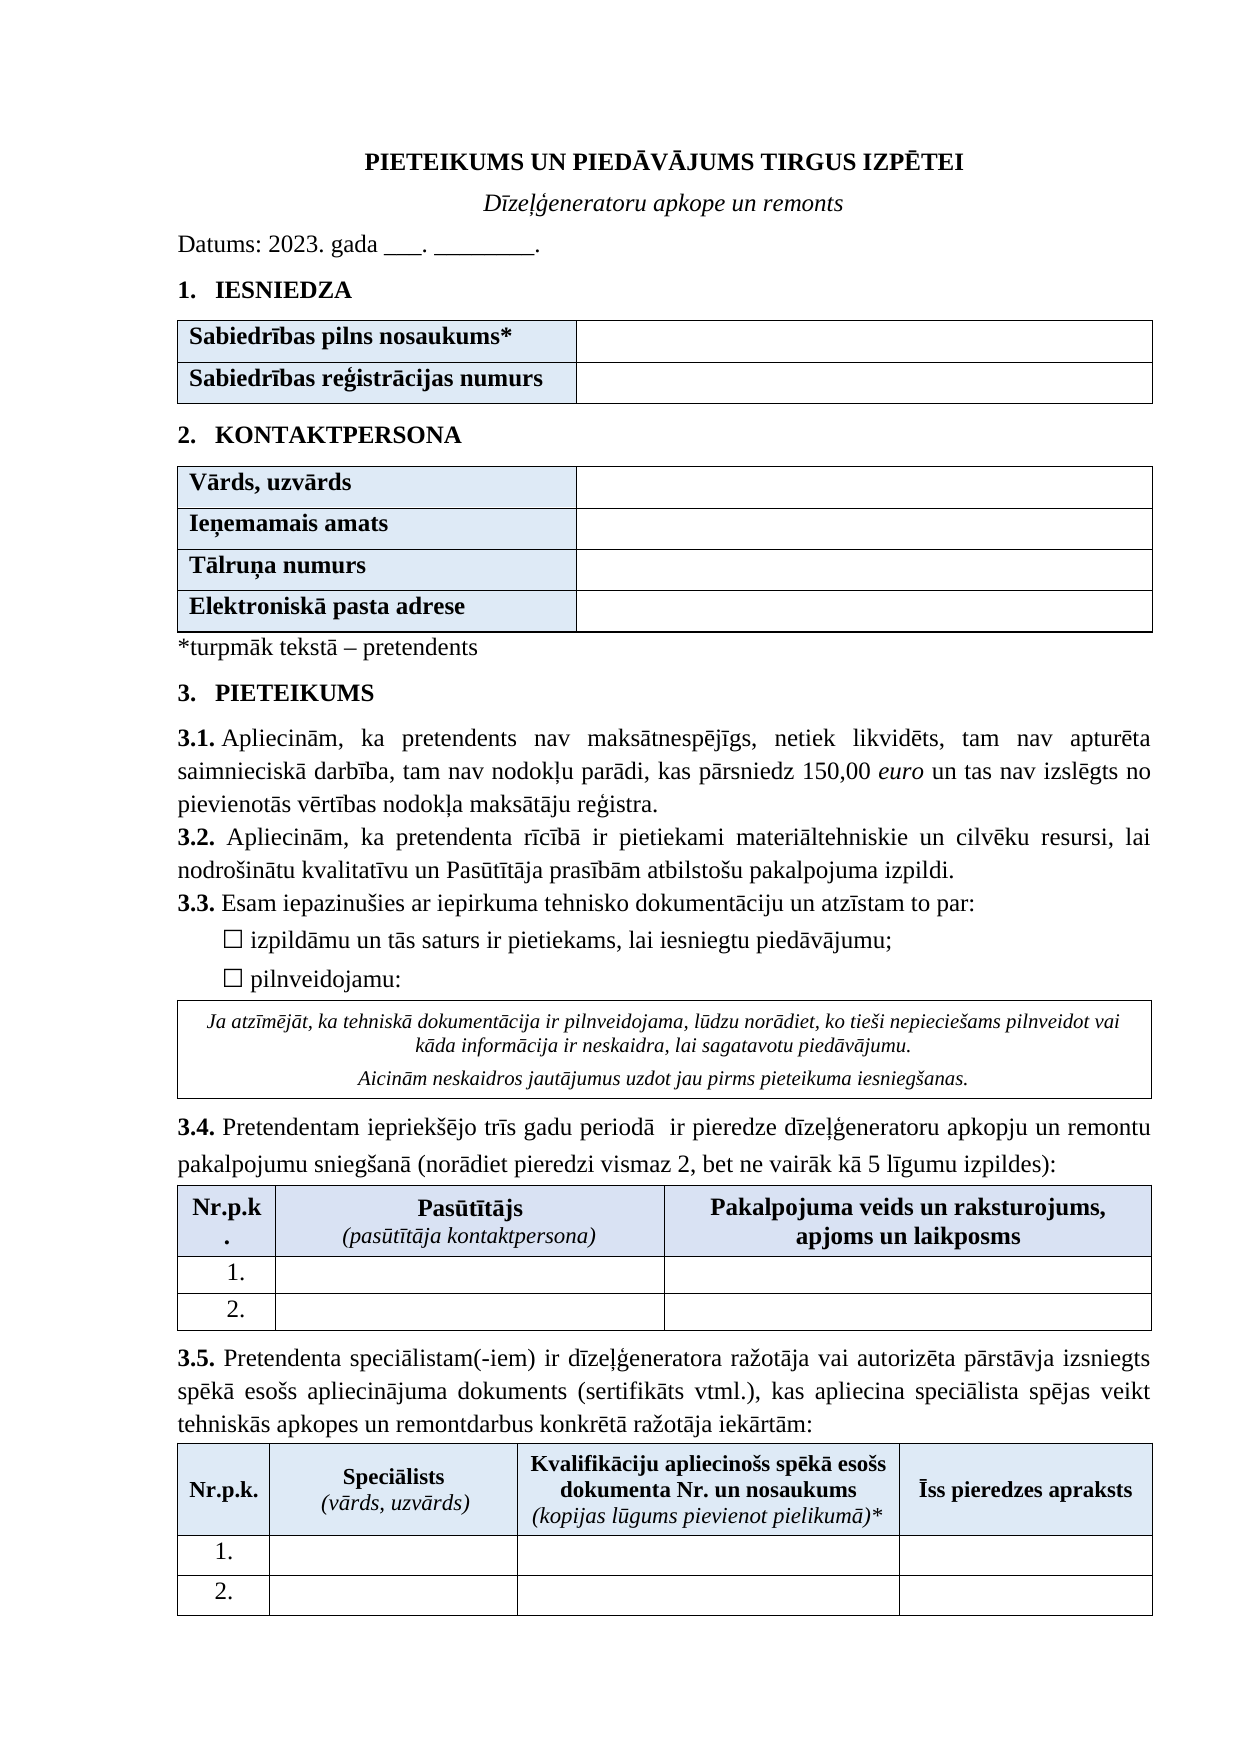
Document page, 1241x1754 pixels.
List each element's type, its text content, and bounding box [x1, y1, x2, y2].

table_cell [900, 1576, 1152, 1615]
text PIETEIKUMS UN PIEDĀVĀJUMS TIRGUS IZPĒTEI [177, 147, 1152, 176]
text 3.3. Esam iepazinušies ar iepirkuma tehnisko dokumentāciju un atzīstam to par: [177, 888, 1152, 917]
table_cell [178, 1294, 275, 1330]
table_cell Sabiedrības reģistrācijas numurs [178, 363, 576, 403]
table_header Vārds, uzvārds [178, 467, 576, 507]
text izpildāmu un tās saturs ir pietiekams, lai iesniegtu piedāvājumu; [222, 921, 1152, 956]
table_header Ja atzīmējāt, ka tehniskā dokumentācija ir pilnveidojama, lūdzu norādiet, ko tieši nepieciešams pilnveidot vai kāda informācija ir neskaidra, lai sagatavotu piedāvājumu. Aicinām neskaidros jautājumus uzdot jau pirms pieteikuma iesniegšanas. [178, 1001, 1151, 1098]
text pilnveidojamu: [222, 961, 1152, 995]
table_header Īss pieredzes apraksts [900, 1444, 1152, 1535]
table_header Speciālists (vārds, uzvārds) [270, 1444, 517, 1535]
table_cell Ieņemamais amats [178, 509, 576, 549]
list PIETEIKUMS [177, 678, 1152, 707]
table_cell 2. [178, 1576, 269, 1615]
table_cell [270, 1536, 517, 1575]
table_cell [276, 1257, 664, 1293]
table_header Nr.p.k. [178, 1186, 275, 1256]
list KONTAKTPERSONA [177, 421, 1152, 449]
table_header Kvalifikāciju apliecinošs spēkā esošs dokumenta Nr. un nosaukums (kopijas lūgums pievienot pielikumā)* [518, 1444, 899, 1535]
list IESNIEDZA [177, 275, 1152, 303]
text *turpmāk tekstā – pretendents [177, 633, 1152, 661]
table_header Pasūtītājs (pasūtītāja kontaktpersona) [276, 1186, 664, 1256]
text 3.5. Pretendenta speciālistam(-iem) ir dīzeļģeneratora ražotāja vai autorizēta pārstāvja izsniegts spēkā esošs apliecinājuma dokuments (sertifikāts vtml.), kas apliecina speciālista spējas veikt tehniskās apkopes un remontdarbus konkrētā ražotāja iekārtām: [177, 1343, 1152, 1438]
table_cell [577, 550, 1152, 590]
text 3.4. Pretendentam iepriekšējo trīs gadu periodā ir pieredze dīzeļģeneratoru apkopju un remontu pakalpojumu sniegšanā (norādiet pieredzi vismaz 2, bet ne vairāk kā 5 līgumu izpildes): [177, 1112, 1152, 1179]
table_cell [577, 509, 1152, 549]
table_cell [577, 363, 1152, 403]
table_header Pakalpojuma veids un raksturojums, apjoms un laikposms [665, 1186, 1151, 1256]
table_cell Tālruņa numurs [178, 550, 576, 590]
table_cell [270, 1576, 517, 1615]
table_cell [665, 1257, 1151, 1293]
table_cell 1. [178, 1536, 269, 1575]
table_cell [900, 1536, 1152, 1575]
table_cell [665, 1294, 1151, 1330]
text 3.1. Apliecinām, ka pretendents nav maksātnespējīgs, netiek likvidēts, tam nav apturēta saimnieciskā darbība, tam nav nodokļu parādi, kas pārsniedz 150,00 euro un tas nav izslēgts no pievienotās vērtības nodokļa maksātāju reģistra. [177, 723, 1152, 818]
table_header Nr.p.k. [178, 1444, 269, 1535]
text Datums: 2023. gada ___. ________. [177, 229, 1152, 258]
table_cell [178, 1257, 275, 1293]
table_header Sabiedrības pilns nosaukums* [178, 321, 576, 362]
text 3.2. Apliecinām, ka pretendenta rīcībā ir pietiekami materiāltehniskie un cilvēku resursi, lai nodrošinātu kvalitatīvu un Pasūtītāja prasībām atbilstošu pakalpojuma izpildi. [177, 822, 1152, 884]
table_cell [276, 1294, 664, 1330]
table_header [577, 321, 1152, 362]
table_cell [518, 1536, 899, 1575]
table_cell [518, 1576, 899, 1615]
table_cell [577, 591, 1152, 631]
table_cell Elektroniskā pasta adrese [178, 591, 576, 631]
table_header [577, 467, 1152, 507]
text Dīzeļģeneratoru apkope un remonts [177, 188, 1152, 217]
